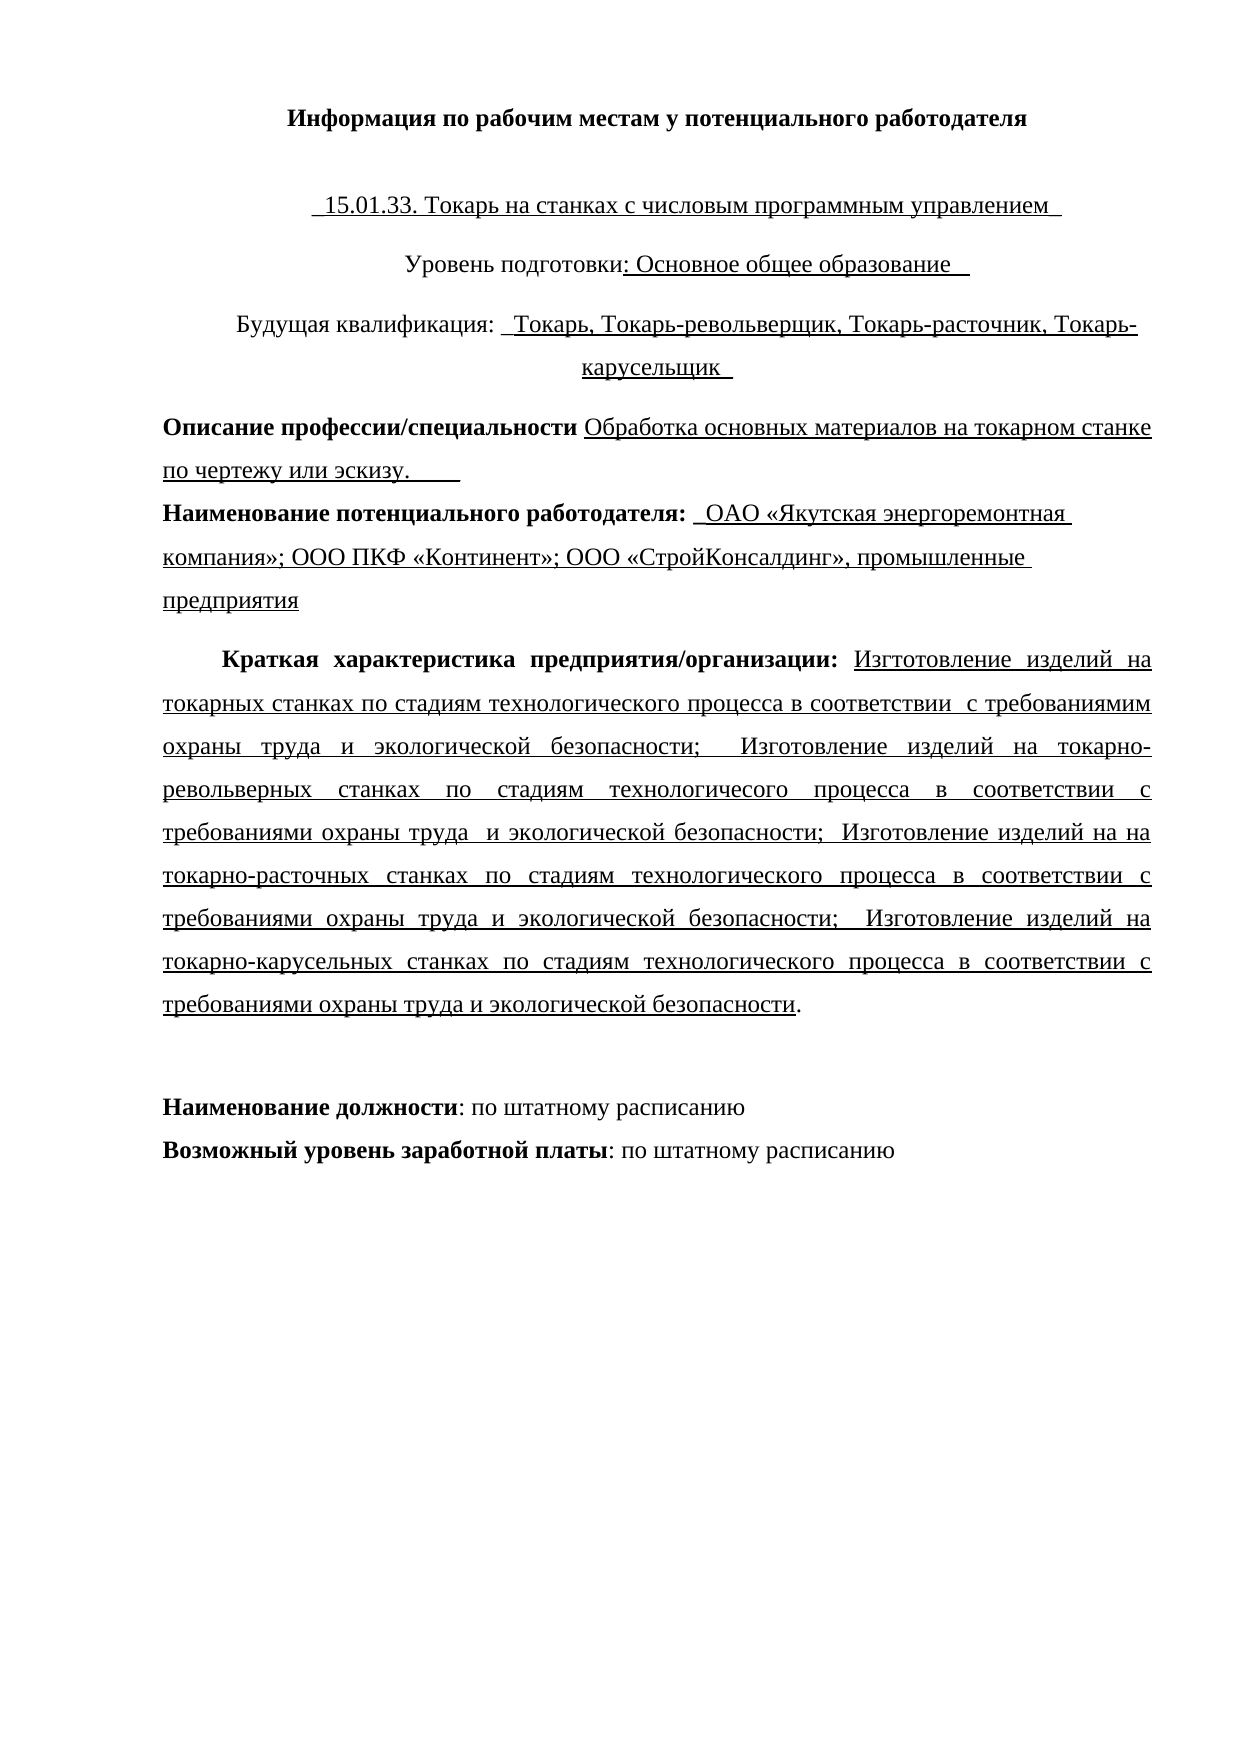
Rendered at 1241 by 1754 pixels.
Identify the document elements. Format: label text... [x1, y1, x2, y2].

list Краткая характеристика предприятия/организации: Изгтотовление изделий на токарных станках по стадиям технологического процесса в соответствии с требованиямим охраны труда и экологической безопасности; Изготовление изделий на токарно-револьверных станках по стадиям технологичесого процесса в соответствии с требованиями охраны труда и экологической безопасности; Изготовление изделий на на токарно-расточных станках по стадиям технологического процесса в соответствии с требованиями охраны труда и экологической безопасности; Изготовление изделий на токарно-карусельных станках по стадиям технологического процесса в соответствии с требованиями охраны труда и экологической безопасности. [162, 972, 1152, 1018]
list Краткая характеристика предприятия/организации: Изгтотовление изделий на токарных станках по стадиям технологического процесса в соответствии с требованиямим охраны труда и экологической безопасности; Изготовление изделий на токарно-револьверных станках по стадиям технологичесого процесса в соответствии с требованиями охраны труда и экологической безопасности; Изготовление изделий на на токарно-расточных станках по стадиям технологического процесса в соответствии с требованиями охраны труда и экологической безопасности; Изготовление изделий на токарно-карусельных станках по стадиям технологического процесса в соответствии с требованиями охраны труда и экологической безопасности. [162, 714, 1152, 756]
text Уровень подготовки: Основное общее образование _ [162, 249, 1152, 278]
list Краткая характеристика предприятия/организации: Изгтотовление изделий на токарных станках по стадиям технологического процесса в соответствии с требованиямим охраны труда и экологической безопасности; Изготовление изделий на токарно-револьверных станках по стадиям технологичесого процесса в соответствии с требованиями охраны труда и экологической безопасности; Изготовление изделий на на токарно-расточных станках по стадиям технологического процесса в соответствии с требованиями охраны труда и экологической безопасности; Изготовление изделий на токарно-карусельных станках по стадиям технологического процесса в соответствии с требованиями охраны труда и экологической безопасности. [162, 757, 1152, 799]
text Возможный уровень заработной платы: по штатному расписанию [162, 1136, 1152, 1164]
text Будущая квалификация: _Токарь, Токарь-револьверщик, Токарь-расточник, Токарь-карусельщик_ [162, 309, 1152, 381]
text Наименование потенциального работодателя: _ОАО «Якутская энергоремонтная компания»; ООО ПКФ «Континент»; ООО «СтройКонсалдинг», промышленные предприятия [162, 498, 1152, 613]
text Наименование должности: по штатному расписанию [162, 1092, 1152, 1121]
list Краткая характеристика предприятия/организации: Изгтотовление изделий на токарных станках по стадиям технологического процесса в соответствии с требованиямим охраны труда и экологической безопасности; Изготовление изделий на токарно-револьверных станках по стадиям технологичесого процесса в соответствии с требованиями охраны труда и экологической безопасности; Изготовление изделий на на токарно-расточных станках по стадиям технологического процесса в соответствии с требованиями охраны труда и экологической безопасности; Изготовление изделий на токарно-карусельных станках по стадиям технологического процесса в соответствии с требованиями охраны труда и экологической безопасности. [162, 800, 1152, 885]
text Описание профессии/специальности Обработка основных материалов на токарном станке по чертежу или эскизу.____ [162, 412, 1152, 484]
list Краткая характеристика предприятия/организации: Изгтотовление изделий на токарных станках по стадиям технологического процесса в соответствии с требованиямим охраны труда и экологической безопасности; Изготовление изделий на токарно-револьверных станках по стадиям технологичесого процесса в соответствии с требованиями охраны труда и экологической безопасности; Изготовление изделий на на токарно-расточных станках по стадиям технологического процесса в соответствии с требованиями охраны труда и экологической безопасности; Изготовление изделий на токарно-карусельных станках по стадиям технологического процесса в соответствии с требованиями охраны труда и экологической безопасности. [162, 886, 1152, 971]
text _15.01.33. Токарь на станках с числовым программным управлением_ [162, 190, 1152, 218]
list Краткая характеристика предприятия/организации: Изгтотовление изделий на токарных станках по стадиям технологического процесса в соответствии с требованиямим охраны труда и экологической безопасности; Изготовление изделий на токарно-револьверных станках по стадиям технологичесого процесса в соответствии с требованиями охраны труда и экологической безопасности; Изготовление изделий на на токарно-расточных станках по стадиям технологического процесса в соответствии с требованиями охраны труда и экологической безопасности; Изготовление изделий на токарно-карусельных станках по стадиям технологического процесса в соответствии с требованиями охраны труда и экологической безопасности. [162, 644, 1152, 713]
text Информация по рабочим местам у потенциального работодателя [162, 103, 1152, 132]
